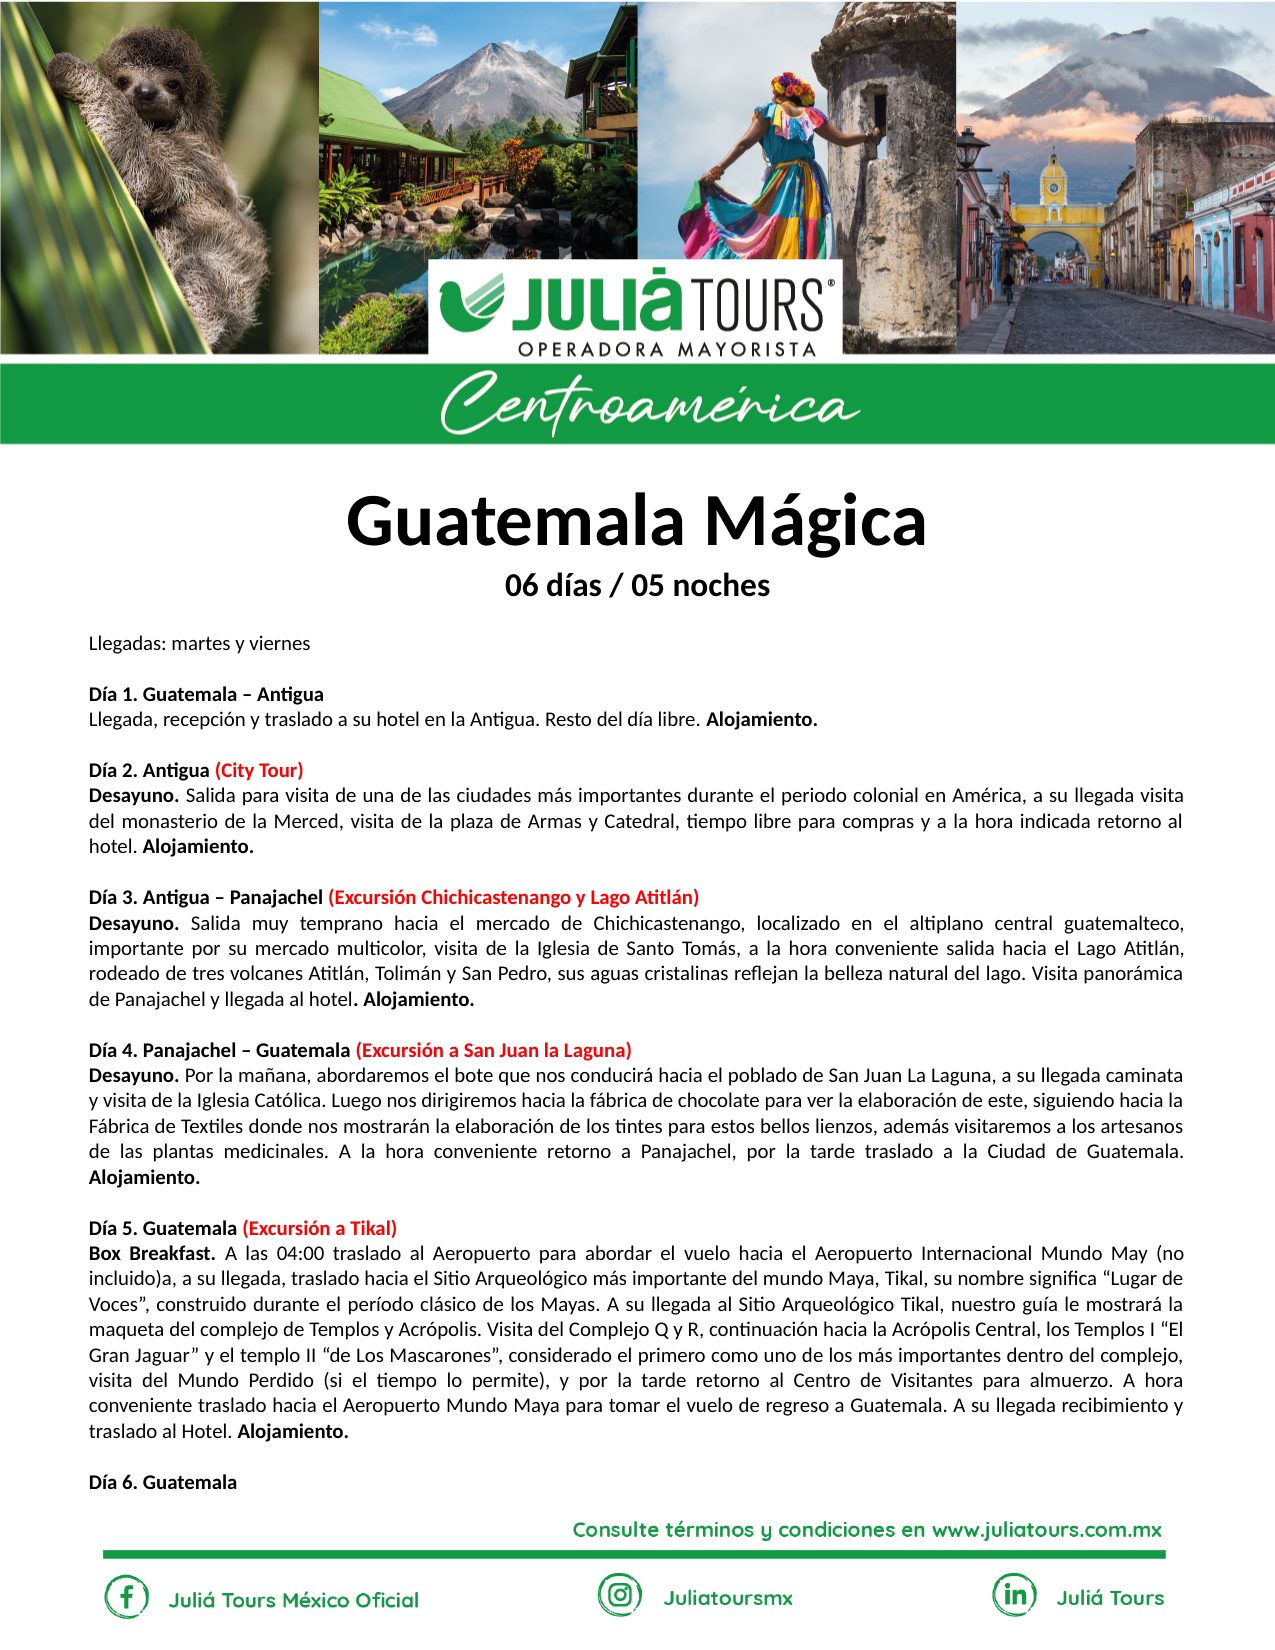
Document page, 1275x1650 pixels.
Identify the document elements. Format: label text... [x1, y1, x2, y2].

text 06 días / 05 noches [89, 564, 1186, 605]
text Desayuno. Por la mañana, abordaremos el bote que nos conducirá hacia el poblado de San Juan La Laguna, a su llegada caminata y visita de la Iglesia Católica. Luego nos dirigiremos hacia la fábrica de chocolate para ver la elaboración de este, siguiendo hacia la Fábrica de Textiles donde nos mostrarán la elaboración de los tintes para estos bellos lienzos, además visitaremos a los artesanos de las plantas medicinales. A la hora conveniente retorno a Panajachel, por la tarde traslado a la Ciudad de Guatemala. Alojamiento. [89, 1062, 1186, 1189]
text Desayuno. Salida para visita de una de las ciudades más importantes durante el periodo colonial en América, a su llegada visita del monasterio de la Merced, visita de la plaza de Armas y Catedral, tiempo libre para compras y a la hora indicada retorno al hotel. Alojamiento. [89, 783, 1186, 859]
text Desayuno. Salida muy temprano hacia el mercado de Chichicastenango, localizado en el altiplano central guatemalteco, importante por su mercado multicolor, visita de la Iglesia de Santo Tomás, a la hora conveniente salida hacia el Lago Atitlán, rodeado de tres volcanes Atitlán, Tolimán y San Pedro, sus aguas cristalinas reflejan la belleza natural del lago. Visita panorámica de Panajachel y llegada al hotel. Alojamiento. [89, 910, 1186, 1011]
text Guatemala Mágica [89, 472, 1186, 564]
picture [0, 1501, 1275, 1644]
text Llegada, recepción y traslado a su hotel en la Antigua. Resto del día libre. Alojamiento. [89, 706, 1186, 732]
text Día 2. Antigua (City Tour) [89, 757, 1186, 783]
text Box Breakfast. A las 04:00 traslado al Aeropuerto para abordar el vuelo hacia el Aeropuerto Internacional Mundo May (no incluido)a, a su llegada, traslado hacia el Sitio Arqueológico más importante del mundo Maya, Tikal, su nombre significa “Lugar de Voces”, construido durante el período clásico de los Mayas. A su llegada al Sitio Arqueológico Tikal, nuestro guía le mostrará la maqueta del complejo de Templos y Acrópolis. Visita del Complejo Q y R, continuación hacia la Acrópolis Central, los Templos I “El Gran Jaguar” y el templo II “de Los Mascarones”, considerado el primero como uno de los más importantes dentro del complejo, visita del Mundo Perdido (si el tiempo lo permite), y por la tarde retorno al Centro de Visitantes para almuerzo. A hora conveniente traslado hacia el Aeropuerto Mundo Maya para tomar el vuelo de regreso a Guatemala. A su llegada recibimiento y traslado al Hotel. Alojamiento. [89, 1240, 1186, 1443]
text Llegadas: martes y viernes [89, 630, 1186, 656]
text Día 3. Antigua – Panajachel (Excursión Chichicastenango y Lago Atitlán) [89, 884, 1186, 910]
text Día 4. Panajachel – Guatemala (Excursión a San Juan la Laguna) [89, 1037, 1186, 1062]
picture [0, 1, 1275, 446]
text Día 6. Guatemala [89, 1469, 1186, 1494]
text Día 5. Guatemala (Excursión a Tikal) [89, 1215, 1186, 1240]
text Día 1. Guatemala – Antigua [89, 681, 1186, 706]
